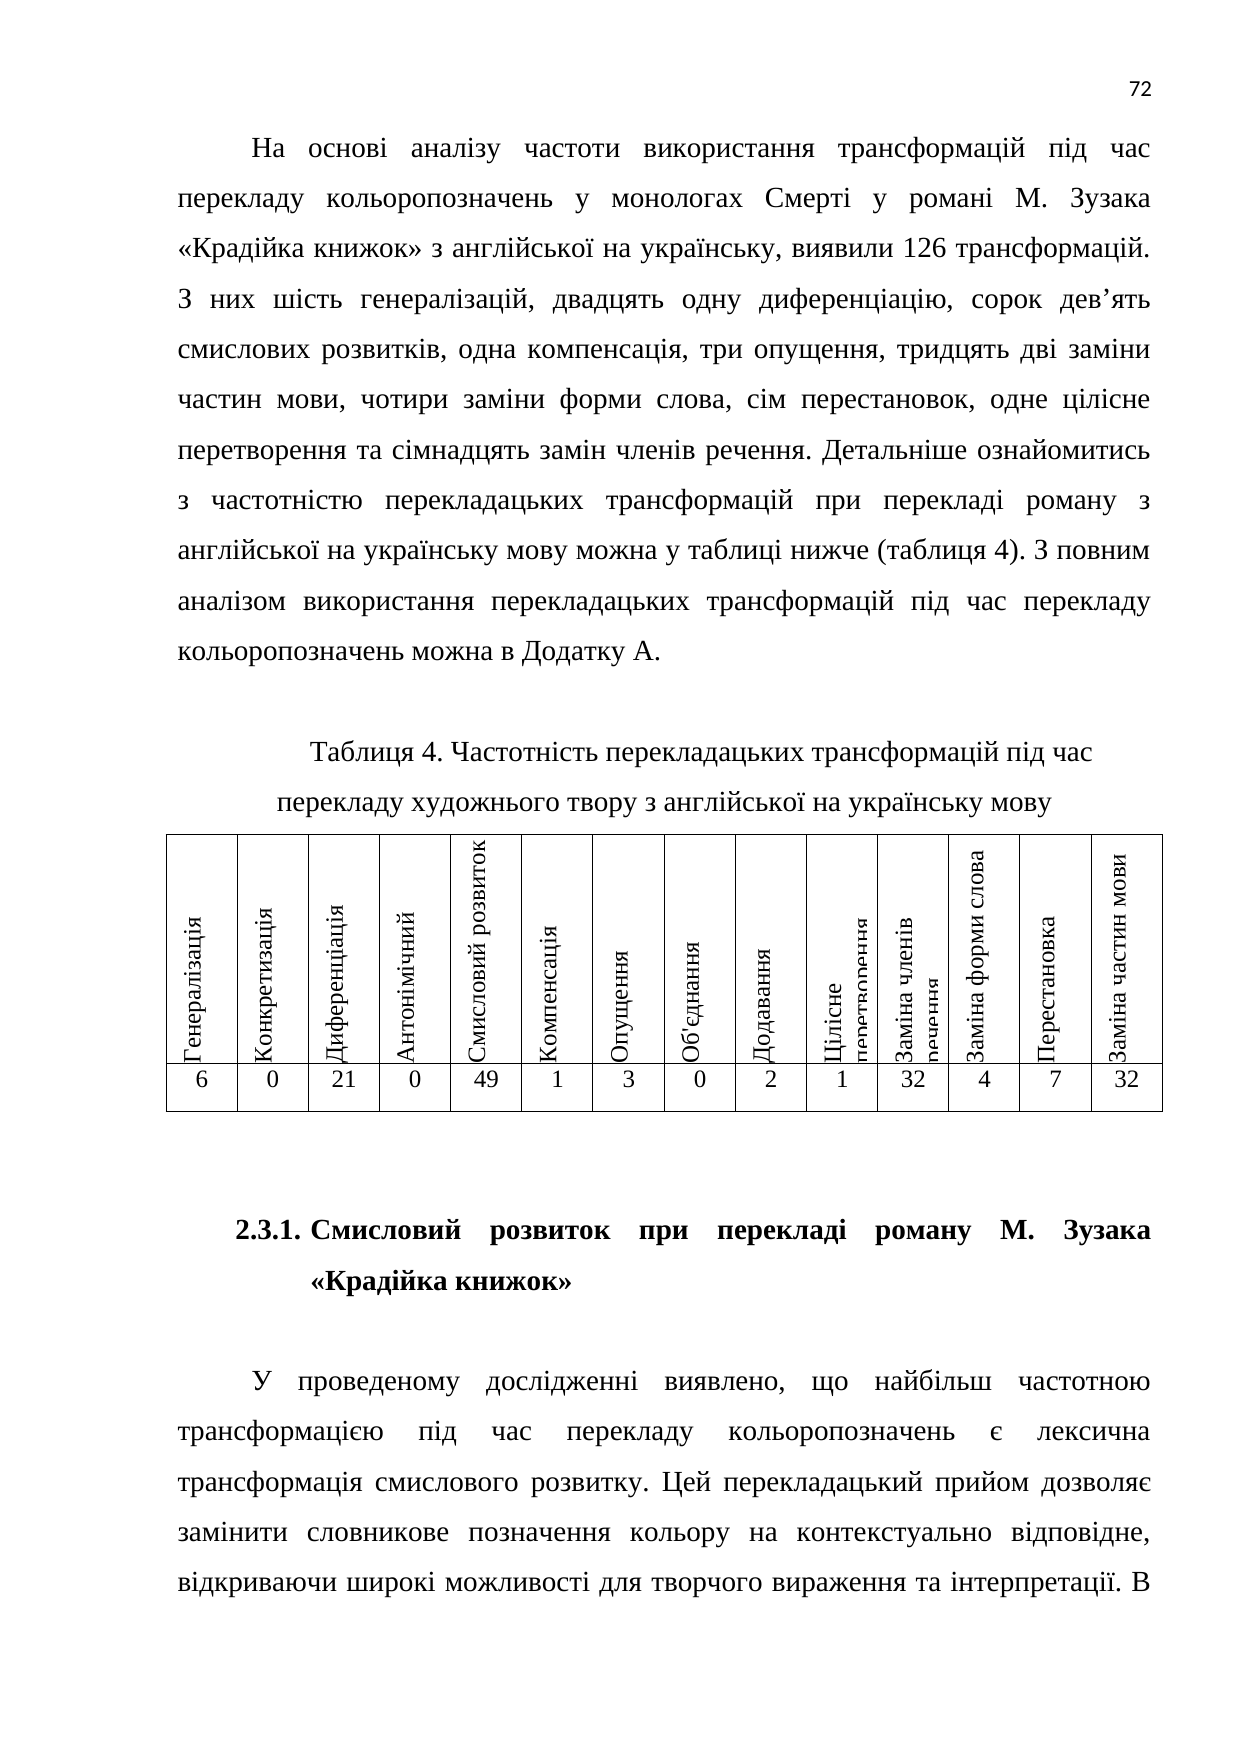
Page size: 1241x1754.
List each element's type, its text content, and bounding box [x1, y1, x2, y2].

table_header Додавання [736, 835, 806, 1063]
table_header Антонімічний [380, 835, 450, 1063]
table_header Диференціація [309, 835, 379, 1063]
table_cell 3 [593, 1064, 664, 1111]
table_header Цілісне перетворення [807, 835, 877, 1063]
table_cell 7 [1020, 1064, 1091, 1111]
table_header Заміна форми слова [949, 835, 1019, 1063]
table_cell 6 [167, 1064, 237, 1111]
table_header Опущення [593, 835, 664, 1063]
table_cell 1 [522, 1064, 592, 1111]
table_cell 1 [807, 1064, 877, 1111]
table_cell 0 [380, 1064, 450, 1111]
table_cell 4 [949, 1064, 1019, 1111]
table_header Конкретизація [238, 835, 308, 1063]
text Таблиця 4. Частотність перекладацьких трансформацій під час перекладу художнього твору з англійської на українську мову [177, 734, 1152, 817]
table_header Генералізація [167, 835, 237, 1063]
table_cell 32 [878, 1064, 948, 1111]
subtitle Смисловий розвиток при перекладі роману М. Зузака «Крадійка книжок» [235, 1212, 1152, 1296]
table_header Заміна частин мови [1092, 835, 1162, 1063]
text На основі аналізу частоти використання трансформацій під час перекладу кольоропозначень у монологах Смерті у романі М. Зузака «Крадійка книжок» з англійської на українську, виявили 126 трансформацій. З них шість генералізацій, двадцять одну диференціацію, сорок дев’ять смислових розвитків, одна компенсація, три опущення, тридцять дві заміни частин мови, чотири заміни форми слова, сім перестановок, одне цілісне перетворення та сімнадцять замін членів речення. Детальніше ознайомитись з частотністю перекладацьких трансформацій при перекладі роману з англійської на українську мову можна у таблиці нижче (таблиця 4). З повним аналізом використання перекладацьких трансформацій під час перекладу кольоропозначень можна в Додатку А. [177, 130, 1152, 667]
table_header Компенсація [522, 835, 592, 1063]
table_cell 0 [238, 1064, 308, 1111]
table_header Заміна членів речення [878, 835, 948, 1063]
table_cell 32 [1092, 1064, 1162, 1111]
table_cell 49 [451, 1064, 521, 1111]
table_cell 0 [665, 1064, 735, 1111]
table_cell 2 [736, 1064, 806, 1111]
table_header Об'єднання [665, 835, 735, 1063]
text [177, 1363, 1152, 1598]
table_cell 21 [309, 1064, 379, 1111]
table_header Смисловий розвиток [451, 835, 521, 1063]
table_header Перестановка [1020, 835, 1091, 1063]
